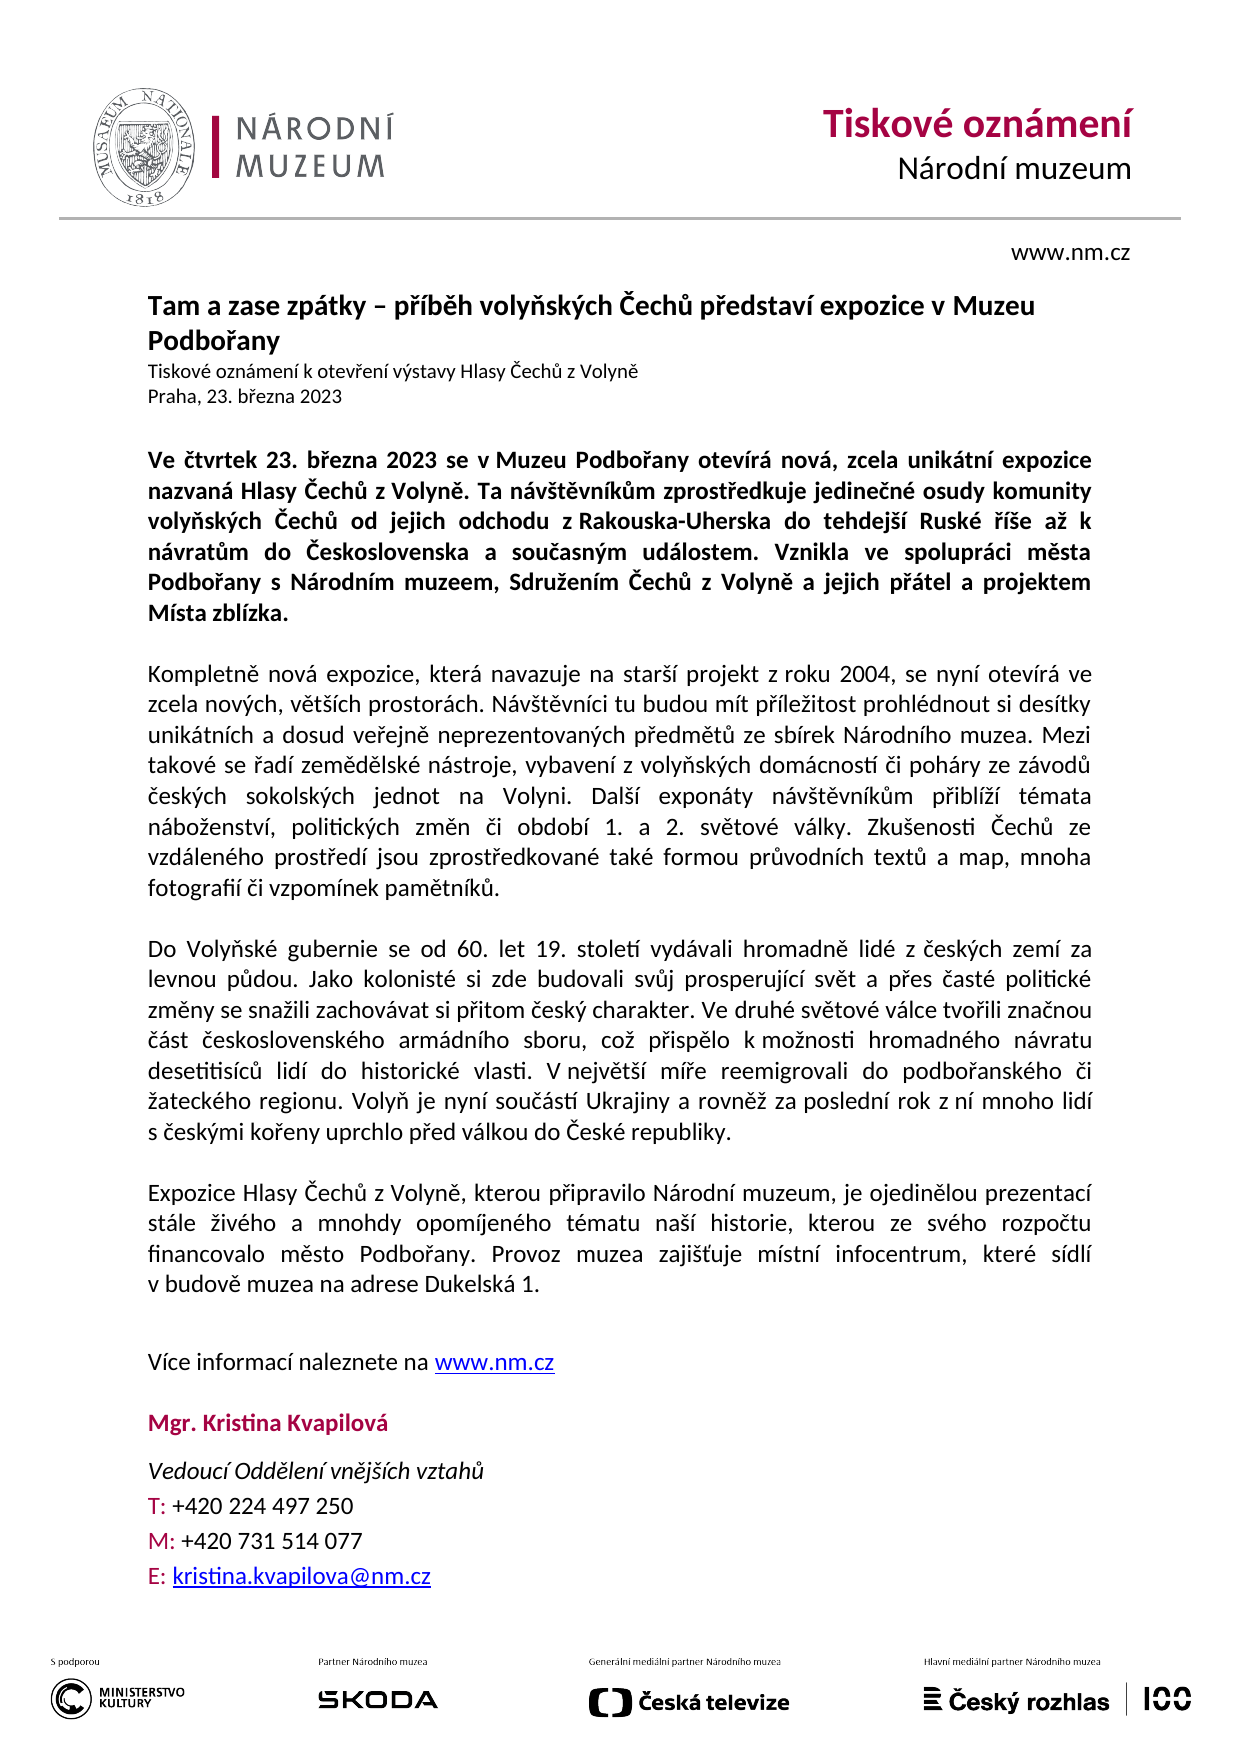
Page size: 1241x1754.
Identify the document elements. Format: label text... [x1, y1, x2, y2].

text Mgr. Kristina Kvapilová [148, 1407, 1093, 1438]
picture [93, 88, 394, 207]
picture [0, 1631, 1241, 1754]
text Tam a zase zpátky – příběh volyňských Čechů představí expozice v Muzeu Podbořany [148, 287, 1093, 358]
text Vedoucí Oddělení vnějších vztahů [148, 1455, 1093, 1486]
text Do Volyňské gubernie se od 60. let 19. století vydávali hromadně lidé z českých zemí za levnou půdou. Jako kolonisté si zde budovali svůj prosperující svět a přes časté politické změny se snažili zachovávat si přitom český charakter. Ve druhé světové válce tvořili značnou část československého armádního sboru, což přispělo k možnosti hromadného návratu desetitisíců lidí do historické vlasti. V největší míře reemigrovali do podbořanského či žateckého regionu. Volyň je nyní součástí Ukrajiny a rovněž za poslední rok z ní mnoho lidí s českými kořeny uprchlo před válkou do České republiky. [148, 933, 1093, 1146]
text Praha, 23. března 2023 [148, 383, 1093, 409]
text E: kristina.kvapilova@nm.cz [148, 1560, 1093, 1591]
text M: +420 731 514 077 [148, 1525, 1093, 1556]
text Expozice Hlasy Čechů z Volyně, kterou připravilo Národní muzeum, je ojedinělou prezentací stále živého a mnohdy opomíjeného tématu naší historie, kterou ze svého rozpočtu financovalo město Podbořany. Provoz muzea zajišťuje místní infocentrum, které sídlí v budově muzea na adrese Dukelská 1. [148, 1268, 1093, 1299]
text Kompletně nová expozice, která navazuje na starší projekt z roku 2004, se nyní otevírá ve zcela nových, větších prostorách. Návštěvníci tu budou mít příležitost prohlédnout si desítky unikátních a dosud veřejně neprezentovaných předmětů ze sbírek Národního muzea. Mezi takové se řadí zemědělské nástroje, vybavení z volyňských domácností či poháry ze závodů českých sokolských jednot na Volyni. Další exponáty návštěvníkům přiblíží témata náboženství, politických změn či období 1. a 2. světové války. Zkušenosti Čechů ze vzdáleného prostředí jsou zprostředkované také formou průvodních textů a map, mnoha fotografií či vzpomínek pamětníků. [148, 658, 1093, 902]
text Tiskové oznámení k otevření výstavy Hlasy Čechů z Volyně [148, 358, 1093, 383]
text T: +420 224 497 250 [148, 1490, 1093, 1521]
text Více informací naleznete na www.nm.cz [148, 1346, 1093, 1377]
text Ve čtvrtek 23. března 2023 se v Muzeu Podbořany otevírá nová, zcela unikátní expozice nazvaná Hlasy Čechů z Volyně. Ta návštěvníkům zprostředkuje jedinečné osudy komunity volyňských Čechů od jejich odchodu z Rakouska-Uherska do tehdejší Ruské říše až k návratům do Československa a současným událostem. Vznikla ve spolupráci města Podbořany s Národním muzeem, Sdružením Čechů z Volyně a jejich přátel a projektem Místa zblízka. [148, 444, 1093, 627]
